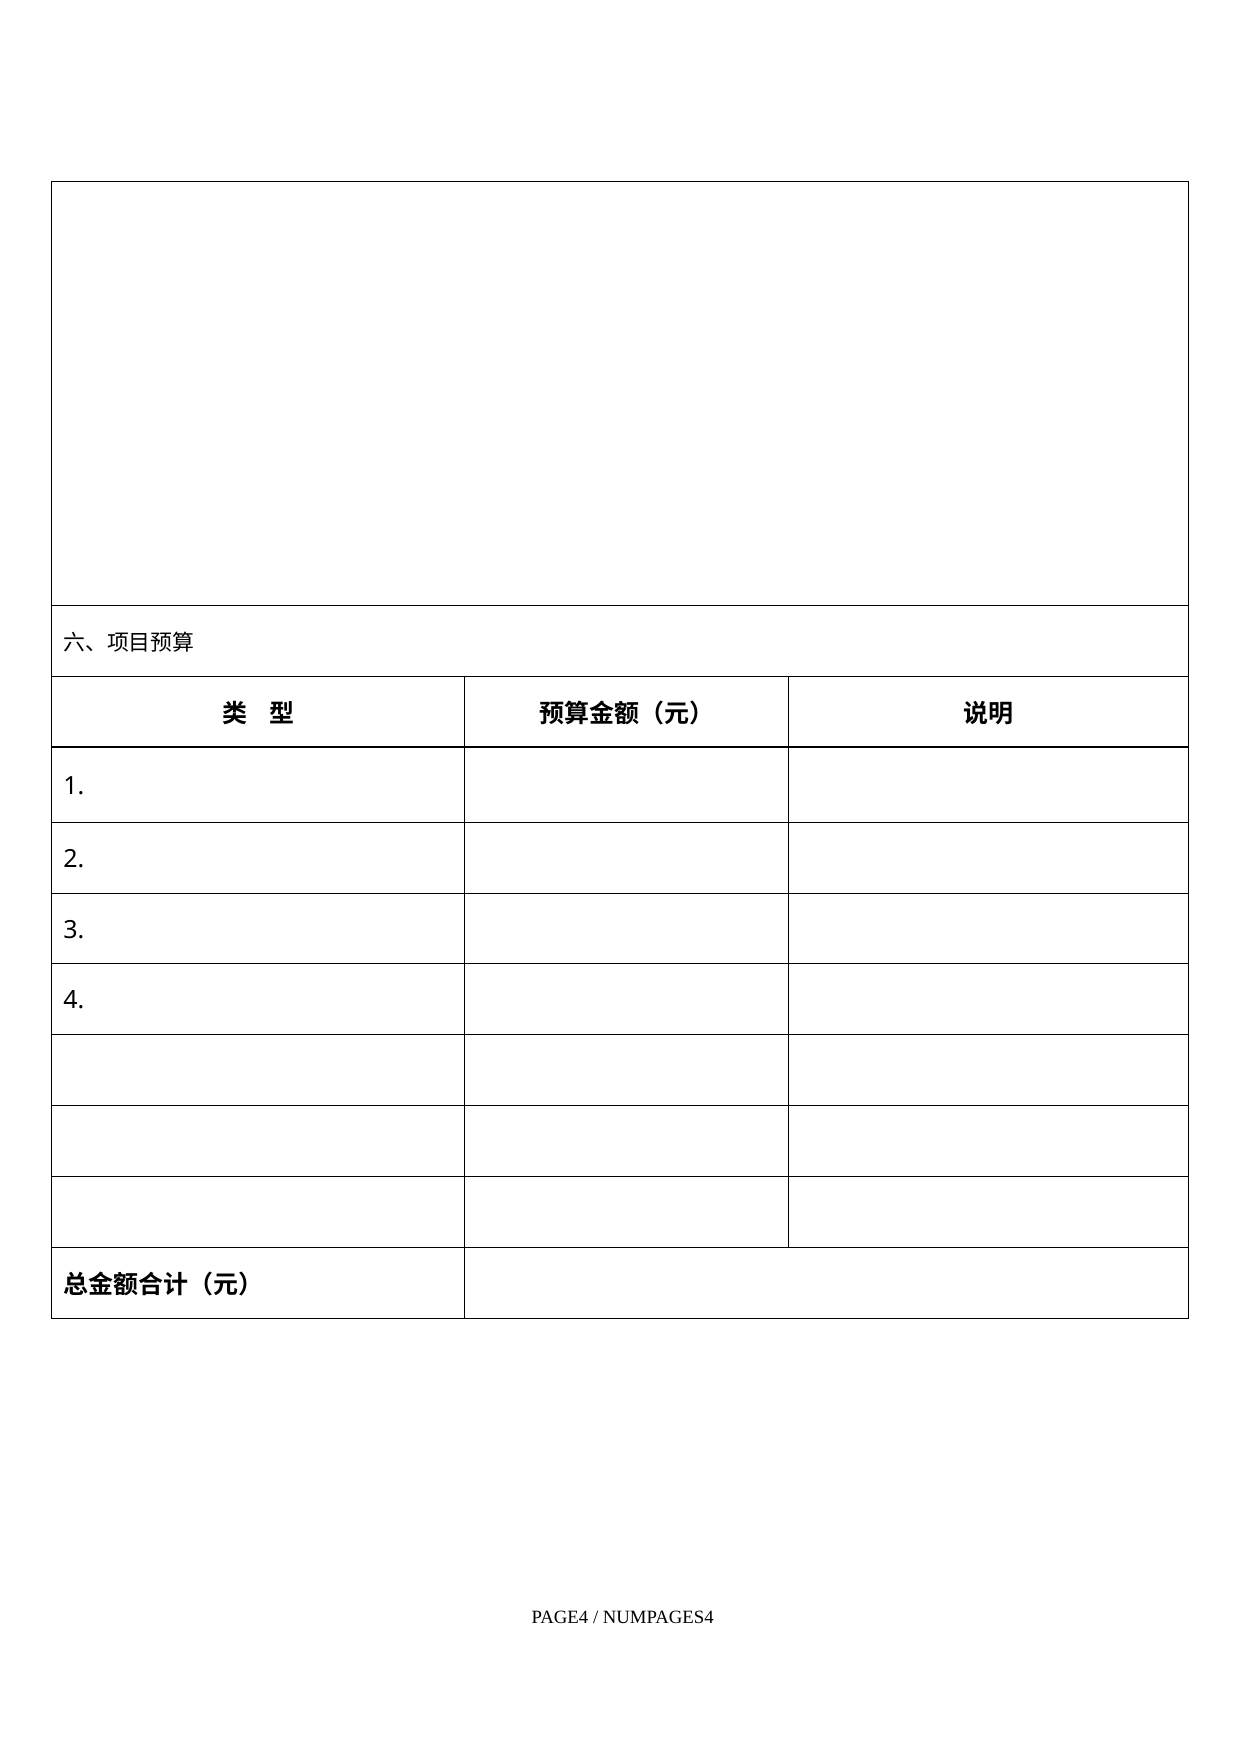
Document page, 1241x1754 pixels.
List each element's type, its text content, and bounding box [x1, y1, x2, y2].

table_cell [52, 182, 1188, 605]
table_cell [465, 748, 788, 822]
table_cell [789, 1106, 1188, 1176]
table_cell [789, 823, 1188, 892]
table_cell 类 型 [52, 677, 464, 746]
table_cell [465, 1177, 788, 1247]
table_cell [52, 1106, 464, 1176]
table_cell [465, 894, 788, 963]
table_cell [789, 748, 1188, 822]
table_cell [465, 823, 788, 892]
table_cell 1. [52, 748, 464, 822]
table_cell [465, 1248, 1188, 1317]
table_cell 六、项目预算 [52, 606, 1188, 676]
table_cell [789, 1177, 1188, 1247]
table_cell 总金额合计（元） [52, 1248, 464, 1317]
table_cell 说明 [789, 677, 1188, 746]
table_cell [789, 1035, 1188, 1105]
table_cell [465, 964, 788, 1034]
table_cell [789, 894, 1188, 963]
table_cell 4. [52, 964, 464, 1034]
table_cell [465, 1106, 788, 1176]
table_cell 3. [52, 894, 464, 963]
table_cell [465, 1035, 788, 1105]
table_cell [52, 1035, 464, 1105]
table_cell 2. [52, 823, 464, 892]
table_cell [52, 1177, 464, 1247]
table_cell 预算金额（元） [465, 677, 788, 746]
table_cell [789, 964, 1188, 1034]
